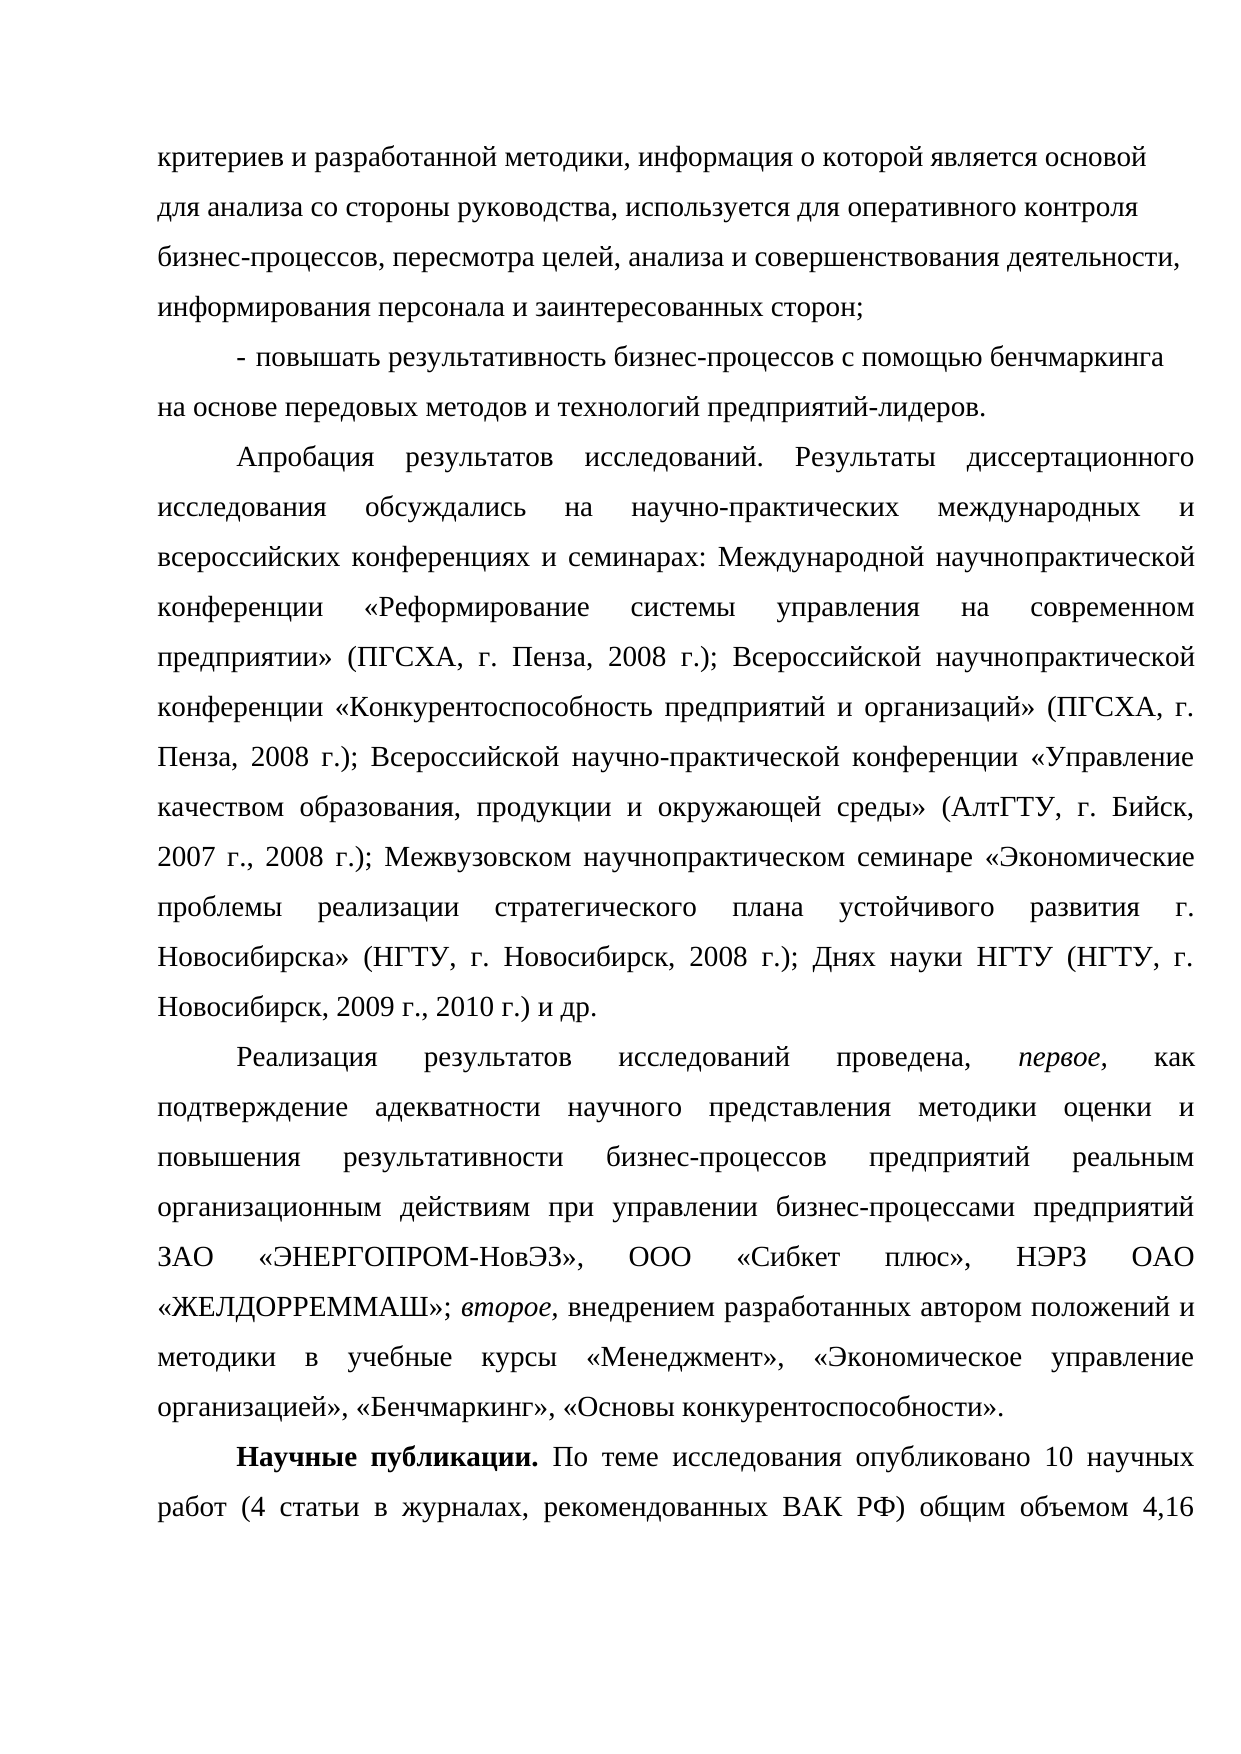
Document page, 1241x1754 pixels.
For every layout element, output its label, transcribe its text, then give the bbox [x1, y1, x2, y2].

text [157, 1426, 1195, 1526]
text Апробация результатов исследований. Результаты диссертационного исследования обсуждались на научно-практических международных и всероссийских конференциях и семинарах: Международной научнопрактической конференции «Реформирование системы управления на современном предприятии» (ПГСХА, г. Пенза, 2008 г.); Всероссийской научнопрактической конференции «Конкурентоспособность предприятий и организаций» (ПГСХА, г. Пенза, 2008 г.); Всероссийской научно-практической конференции «Управление качеством образования, продукции и окружающей среды» (АлтГТУ, г. Бийск, 2007 г., 2008 г.); Межвузовском научнопрактическом семинаре «Экономические проблемы реализации стратегического плана устойчивого развития г. Новосибирска» (НГТУ, г. Новосибирск, 2008 г.); Днях науки НГТУ (НГТУ, г. Новосибирск, 2009 г., 2010 г.) и др. [157, 426, 1195, 1026]
text Реализация результатов исследований проведена, первое, как подтверждение адекватности научного представления методики оценки и повышения результативности бизнес-процессов предприятий реальным организационным действиям при управлении бизнес-процессами предприятий ЗАО «ЭНЕРГОПРОМ-НовЭЗ», ООО «Сибкет плюс», НЭРЗ ОАО «ЖЕЛДОРРЕММАШ»; второе, внедрением разработанных автором положений и методики в учебные курсы «Менеджмент», «Экономическое управление организацией», «Бенчмаркинг», «Основы конкурентоспособности». [157, 1026, 1195, 1426]
list повышать результативность бизнес-процессов с помощью бенчмаркинга на основе передовых методов и технологий предприятий-лидеров. [157, 326, 1195, 426]
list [157, 126, 1195, 326]
